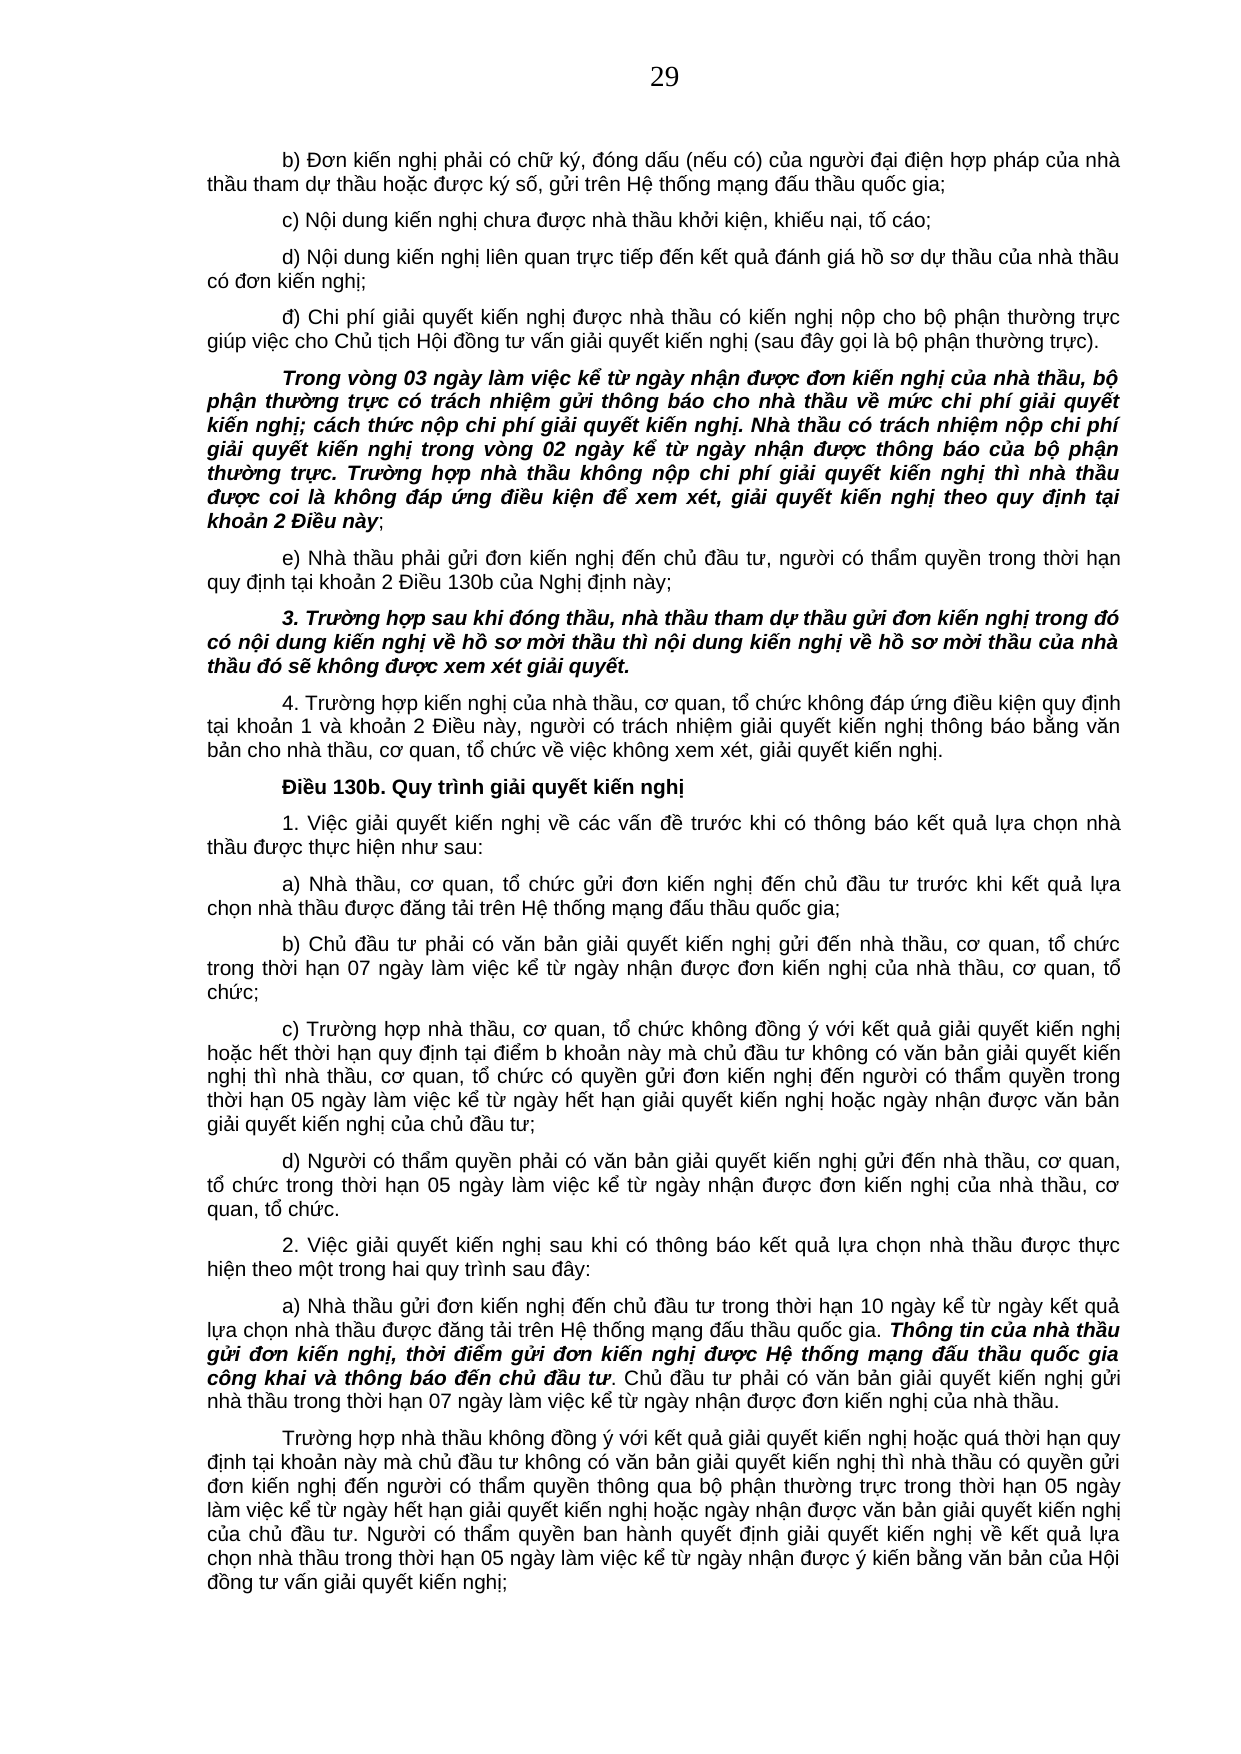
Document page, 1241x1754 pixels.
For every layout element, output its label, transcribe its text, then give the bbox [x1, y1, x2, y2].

text a) Nhà thầu, cơ quan, tổ chức gửi đơn kiến nghị đến chủ đầu tư trước khi kết quả lựa chọn nhà thầu được đăng tải trên Hệ thống mạng đấu thầu quốc gia; [207, 872, 1122, 919]
text Trong vòng 03 ngày làm việc kể từ ngày nhận được đơn kiến nghị của nhà thầu, bộ phận thường trực có trách nhiệm gửi thông báo cho nhà thầu về mức chi phí giải quyết kiến nghị; cách thức nộp chi phí giải quyết kiến nghị. Nhà thầu có trách nhiệm nộp chi phí giải quyết kiến nghị trong vòng 02 ngày kể từ ngày nhận được thông báo của bộ phận thường trực. Trường hợp nhà thầu không nộp chi phí giải quyết kiến nghị thì nhà thầu được coi là không đáp ứng điều kiện để xem xét, giải quyết kiến nghị theo quy định tại khoản 2 Điều này; [207, 365, 1122, 533]
text c) Trường hợp nhà thầu, cơ quan, tổ chức không đồng ý với kết quả giải quyết kiến nghị hoặc hết thời hạn quy định tại điểm b khoản này mà chủ đầu tư không có văn bản giải quyết kiến nghị thì nhà thầu, cơ quan, tổ chức có quyền gửi đơn kiến nghị đến người có thẩm quyền trong thời hạn 05 ngày làm việc kể từ ngày hết hạn giải quyết kiến nghị hoặc ngày nhận được văn bản giải quyết kiến nghị của chủ đầu tư; [207, 1016, 1122, 1136]
text 1. Việc giải quyết kiến nghị về các vấn đề trước khi có thông báo kết quả lựa chọn nhà thầu được thực hiện như sau: [207, 811, 1122, 859]
text d) Người có thẩm quyền phải có văn bản giải quyết kiến nghị gửi đến nhà thầu, cơ quan, tổ chức trong thời hạn 05 ngày làm việc kể từ ngày nhận được đơn kiến nghị của nhà thầu, cơ quan, tổ chức. [207, 1149, 1122, 1221]
text c) Nội dung kiến nghị chưa được nhà thầu khởi kiện, khiếu nại, tố cáo; [207, 208, 1122, 232]
text e) Nhà thầu phải gửi đơn kiến nghị đến chủ đầu tư, người có thẩm quyền trong thời hạn quy định tại khoản 2 Điều 130b của Nghị định này; [207, 546, 1122, 593]
text 3. Trường hợp sau khi đóng thầu, nhà thầu tham dự thầu gửi đơn kiến nghị trong đó có nội dung kiến nghị về hồ sơ mời thầu thì nội dung kiến nghị về hồ sơ mời thầu của nhà thầu đó sẽ không được xem xét giải quyết. [207, 606, 1122, 678]
text đ) Chi phí giải quyết kiến nghị được nhà thầu có kiến nghị nộp cho bộ phận thường trực giúp việc cho Chủ tịch Hội đồng tư vấn giải quyết kiến nghị (sau đây gọi là bộ phận thường trực). [207, 305, 1122, 353]
text a) Nhà thầu gửi đơn kiến nghị đến chủ đầu tư trong thời hạn 10 ngày kể từ ngày kết quả lựa chọn nhà thầu được đăng tải trên Hệ thống mạng đấu thầu quốc gia. Thông tin của nhà thầu gửi đơn kiến nghị, thời điểm gửi đơn kiến nghị được Hệ thống mạng đấu thầu quốc gia công khai và thông báo đến chủ đầu tư. Chủ đầu tư phải có văn bản giải quyết kiến nghị gửi nhà thầu trong thời hạn 07 ngày làm việc kể từ ngày nhận được đơn kiến nghị của nhà thầu. [207, 1293, 1122, 1413]
text b) Đơn kiến nghị phải có chữ ký, đóng dấu (nếu có) của người đại điện hợp pháp của nhà thầu tham dự thầu hoặc được ký số, gửi trên Hệ thống mạng đấu thầu quốc gia; [207, 148, 1122, 196]
text 2. Việc giải quyết kiến nghị sau khi có thông báo kết quả lựa chọn nhà thầu được thực hiện theo một trong hai quy trình sau đây: [207, 1233, 1122, 1281]
text b) Chủ đầu tư phải có văn bản giải quyết kiến nghị gửi đến nhà thầu, cơ quan, tổ chức trong thời hạn 07 ngày làm việc kể từ ngày nhận được đơn kiến nghị của nhà thầu, cơ quan, tổ chức; [207, 932, 1122, 1004]
text 4. Trường hợp kiến nghị của nhà thầu, cơ quan, tổ chức không đáp ứng điều kiện quy định tại khoản 1 và khoản 2 Điều này, người có trách nhiệm giải quyết kiến nghị thông báo bằng văn bản cho nhà thầu, cơ quan, tổ chức về việc không xem xét, giải quyết kiến nghị. [207, 690, 1122, 762]
text Trường hợp nhà thầu không đồng ý với kết quả giải quyết kiến nghị hoặc quá thời hạn quy định tại khoản này mà chủ đầu tư không có văn bản giải quyết kiến nghị thì nhà thầu có quyền gửi đơn kiến nghị đến người có thẩm quyền thông qua bộ phận thường trực trong thời hạn 05 ngày làm việc kể từ ngày hết hạn giải quyết kiến nghị hoặc ngày nhận được văn bản giải quyết kiến nghị của chủ đầu tư. Người có thẩm quyền ban hành quyết định giải quyết kiến nghị về kết quả lựa chọn nhà thầu trong thời hạn 05 ngày làm việc kể từ ngày nhận được ý kiến bằng văn bản của Hội đồng tư vấn giải quyết kiến nghị; [207, 1426, 1122, 1593]
text Điều 130b. Quy trình giải quyết kiến nghị [207, 775, 1122, 799]
text d) Nội dung kiến nghị liên quan trực tiếp đến kết quả đánh giá hồ sơ dự thầu của nhà thầu có đơn kiến nghị; [207, 244, 1122, 292]
